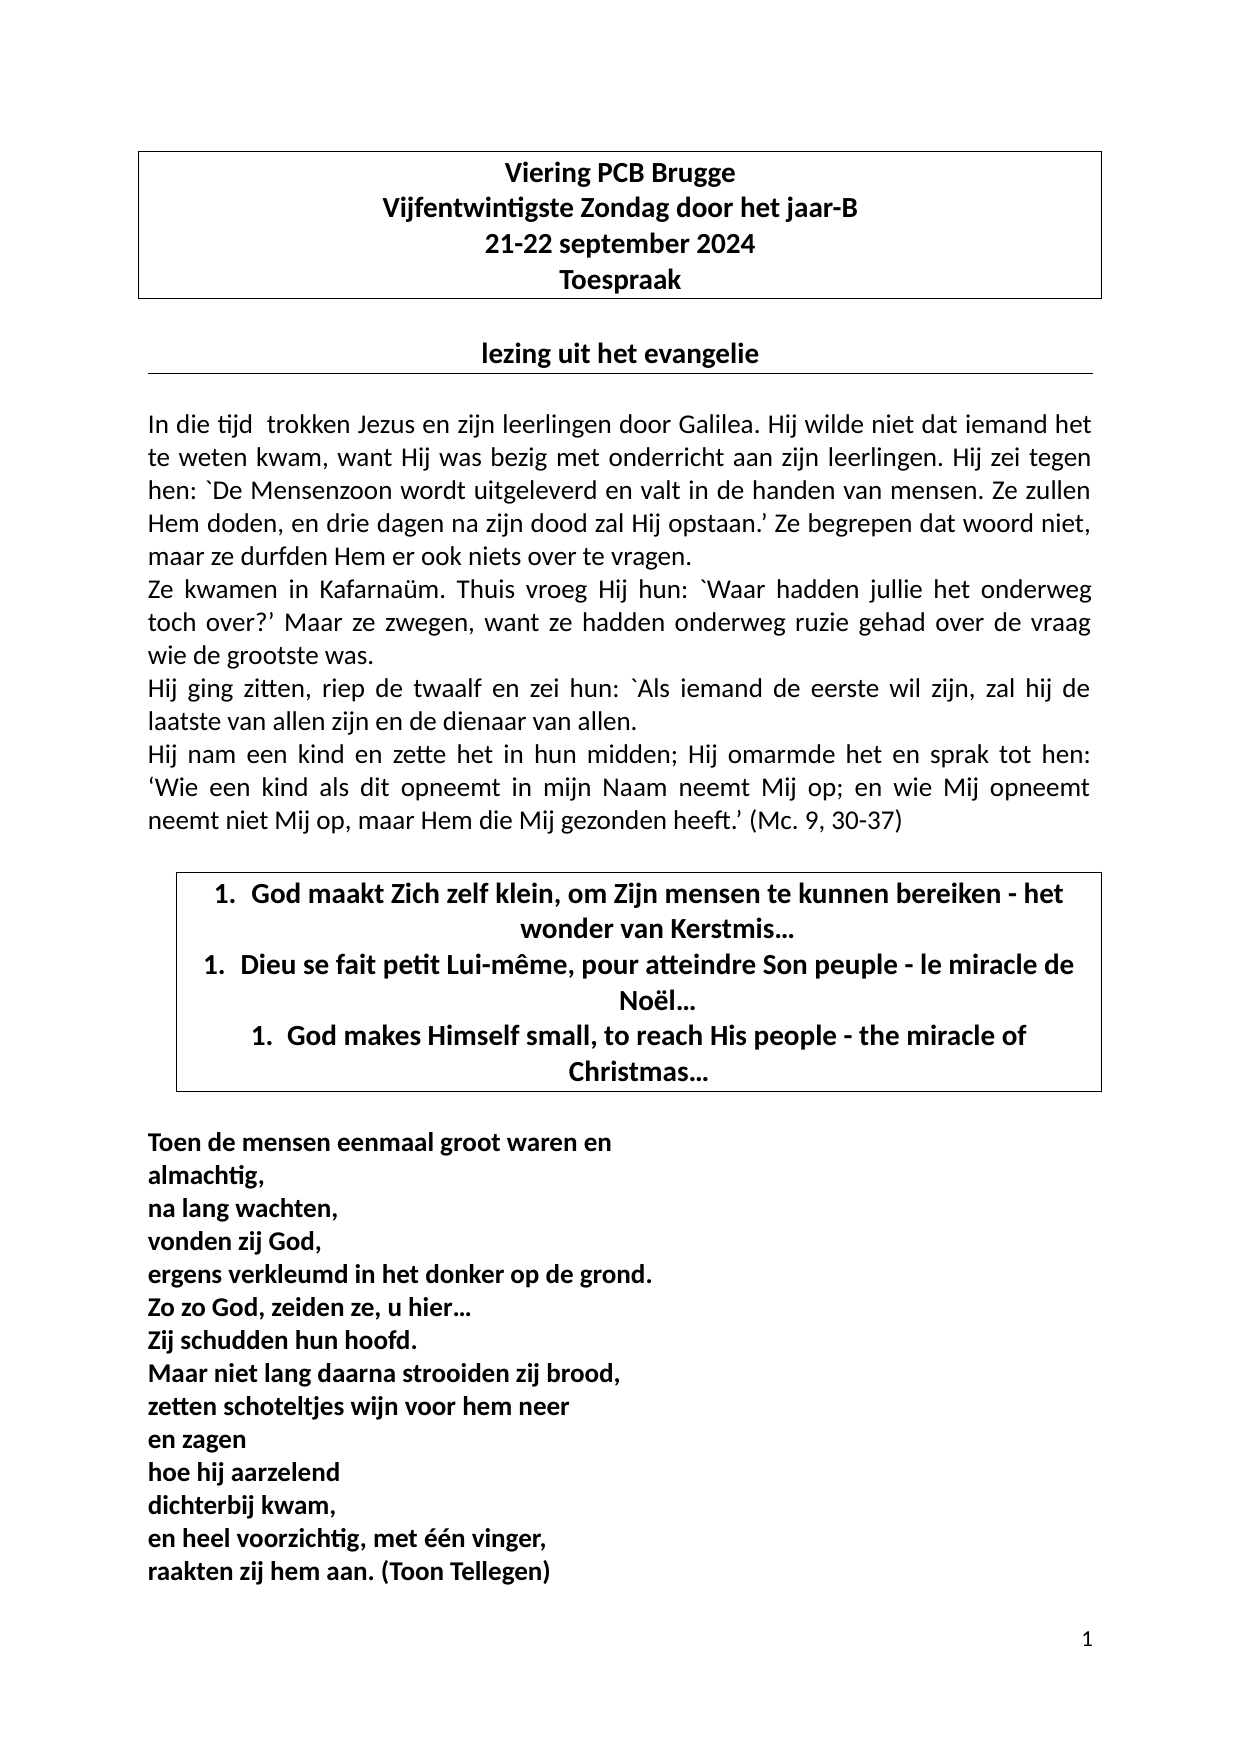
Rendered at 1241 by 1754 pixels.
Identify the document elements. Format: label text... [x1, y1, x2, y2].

text Maar niet lang daarna strooiden zij brood, [148, 1356, 1093, 1389]
text Hij ging zitten, riep de twaalf en zei hun: `Als iemand de eerste wil zijn, zal hij de laatste van allen zijn en de dienaar van allen. [148, 671, 1093, 737]
text lezing uit het evangelie [148, 335, 1093, 373]
text vonden zij God, [148, 1224, 1093, 1257]
text dichterbij kwam, [148, 1488, 1093, 1521]
text Ze kwamen in Kafarnaüm. Thuis vroeg Hij hun: `Waar hadden jullie het onderweg toch over?’ Maar ze zwegen, want ze hadden onderweg ruzie gehad over de vraag wie de grootste was. [148, 572, 1093, 671]
text Zo zo God, zeiden ze, u hier… [148, 1290, 1093, 1323]
text Toen de mensen eenmaal groot waren en [148, 1125, 1093, 1158]
text 1. God makes Himself small, to reach His people - the miracle of Christmas… [177, 1014, 1101, 1091]
text Vijfentwintigste Zondag door het jaar-B [148, 189, 1093, 225]
text hoe hij aarzelend [148, 1455, 1093, 1488]
text raakten zij hem aan. (Toon Tellegen) [148, 1554, 1093, 1587]
text almachtig, [148, 1158, 1093, 1191]
text en zagen [148, 1422, 1093, 1455]
text Hij nam een kind en zette het in hun midden; Hij omarmde het en sprak tot hen: ‘Wie een kind als dit opneemt in mijn Naam neemt Mij op; en wie Mij opneemt neemt niet Mij op, maar Hem die Mij gezonden heeft.’ (Mc. 9, 30-37) [148, 737, 1093, 836]
text Toespraak [139, 258, 1101, 298]
text zetten schoteltjes wijn voor hem neer [148, 1389, 1093, 1422]
text Zij schudden hun hoofd. [148, 1323, 1093, 1356]
text In die tijd trokken Jezus en zijn leerlingen door Galilea. Hij wilde niet dat iemand het te weten kwam, want Hij was bezig met onderricht aan zijn leerlingen. Hij zei tegen hen: `De Mensenzoon wordt uitgeleverd en valt in de handen van mensen. Ze zullen Hem doden, en drie dagen na zijn dood zal Hij opstaan.’ Ze begrepen dat woord niet, maar ze durfden Hem er ook niets over te vragen. [148, 407, 1093, 572]
text ergens verkleumd in het donker op de grond. [148, 1257, 1093, 1290]
text Viering PCB Brugge [139, 152, 1101, 189]
list God maakt Zich zelf klein, om Zijn mensen te kunnen bereiken - het wonder van Kerstmis… [177, 873, 1101, 943]
text na lang wachten, [148, 1191, 1093, 1224]
list Dieu se fait petit Lui-même, pour atteindre Son peuple - le miracle de Noël… [177, 943, 1101, 1014]
text en heel voorzichtig, met één vinger, [148, 1521, 1093, 1554]
text 21-22 september 2024 [148, 225, 1093, 258]
